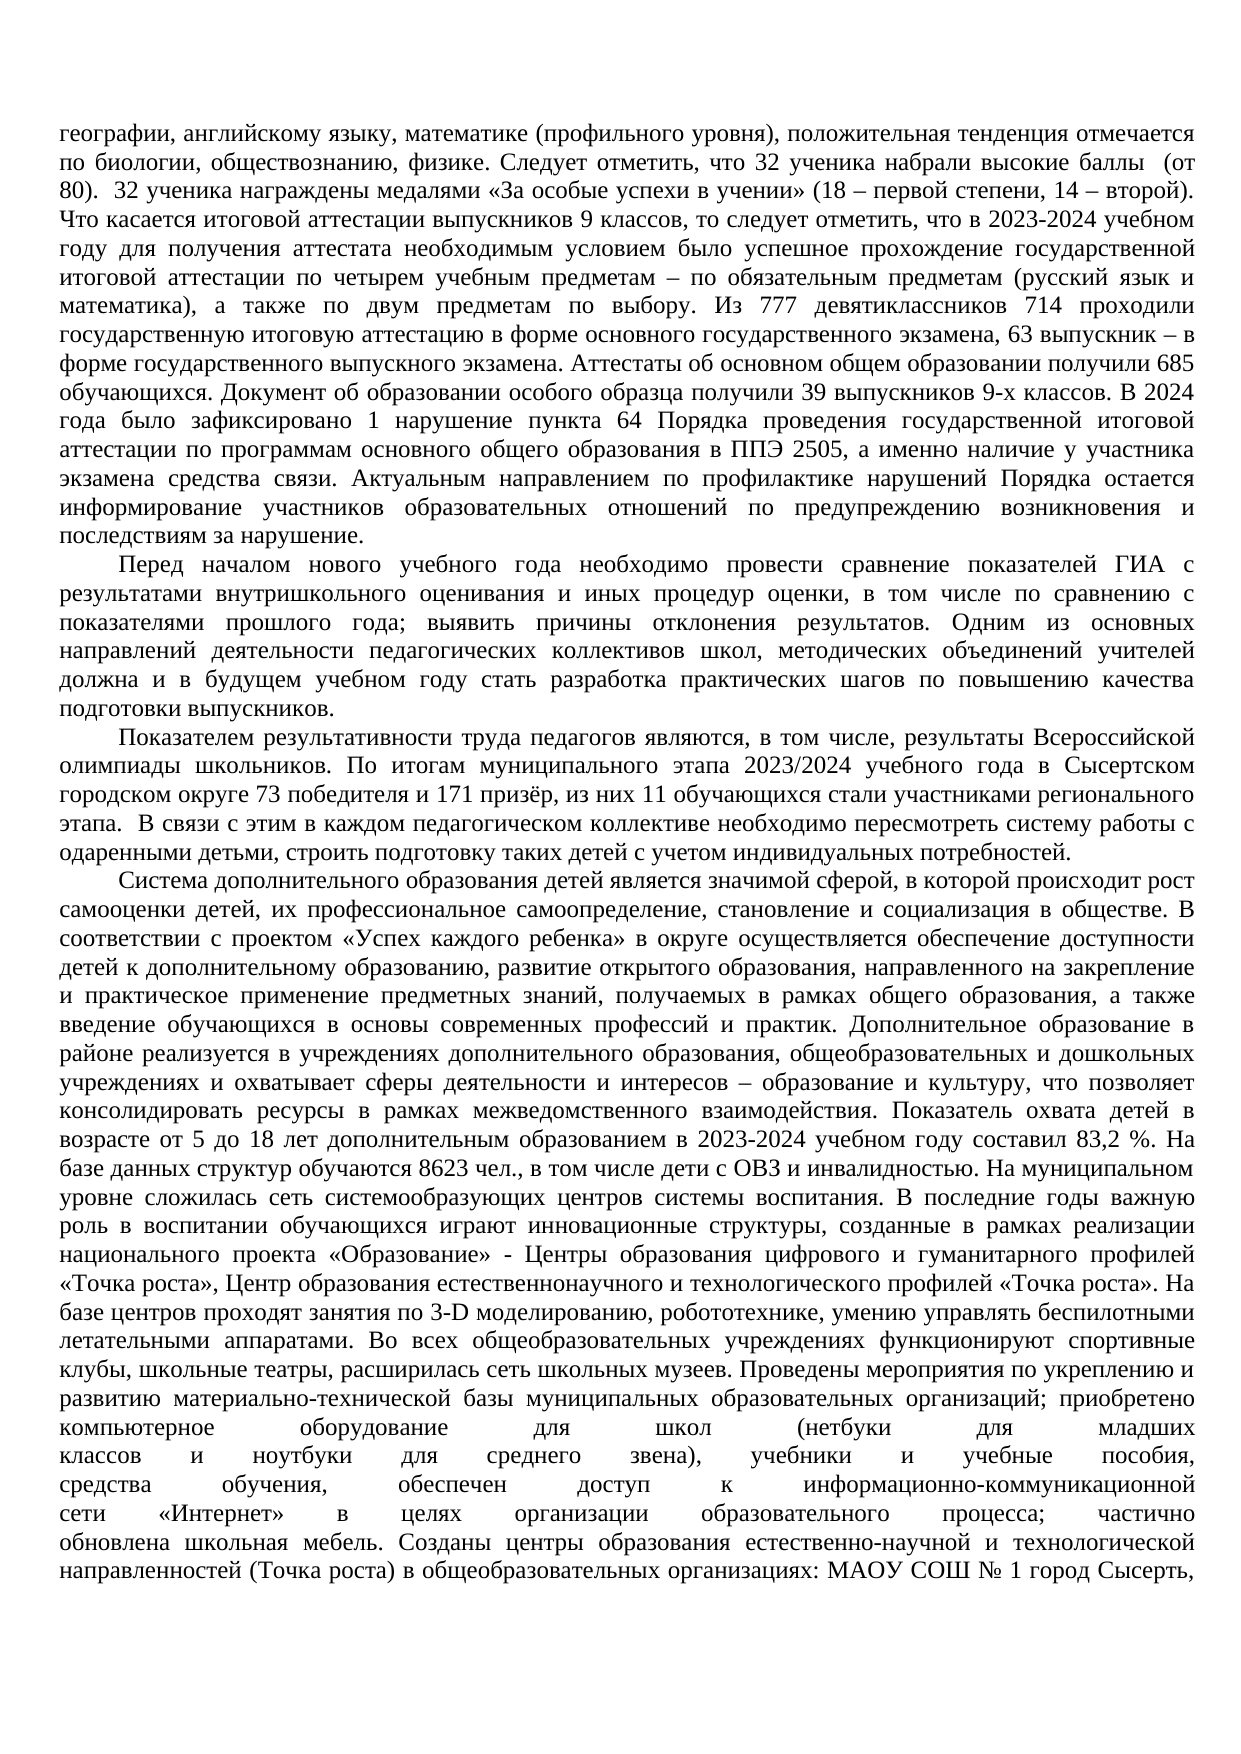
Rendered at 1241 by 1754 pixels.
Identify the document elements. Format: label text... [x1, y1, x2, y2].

text Перед началом нового учебного года необходимо провести сравнение показателей ГИА с результатами внутришкольного оценивания и иных процедур оценки, в том числе по сравнению с показателями прошлого года; выявить причины отклонения результатов. Одним из основных направлений деятельности педагогических коллективов школ, методических объединений учителей должна и в будущем учебном году стать разработка практических шагов по повышению качества подготовки выпускников. [59, 549, 1196, 722]
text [59, 118, 1196, 549]
text Показателем результативности труда педагогов являются, в том числе, результаты Всероссийской олимпиады школьников. По итогам муниципального этапа 2023/2024 учебного года в Сысертском городском округе 73 победителя и 171 призёр, из них 11 обучающихся стали участниками регионального этапа. В связи с этим в каждом педагогическом коллективе необходимо пересмотреть систему работы с одаренными детьми, строить подготовку таких детей с учетом индивидуальных потребностей. [59, 722, 1196, 866]
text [59, 866, 1196, 1584]
